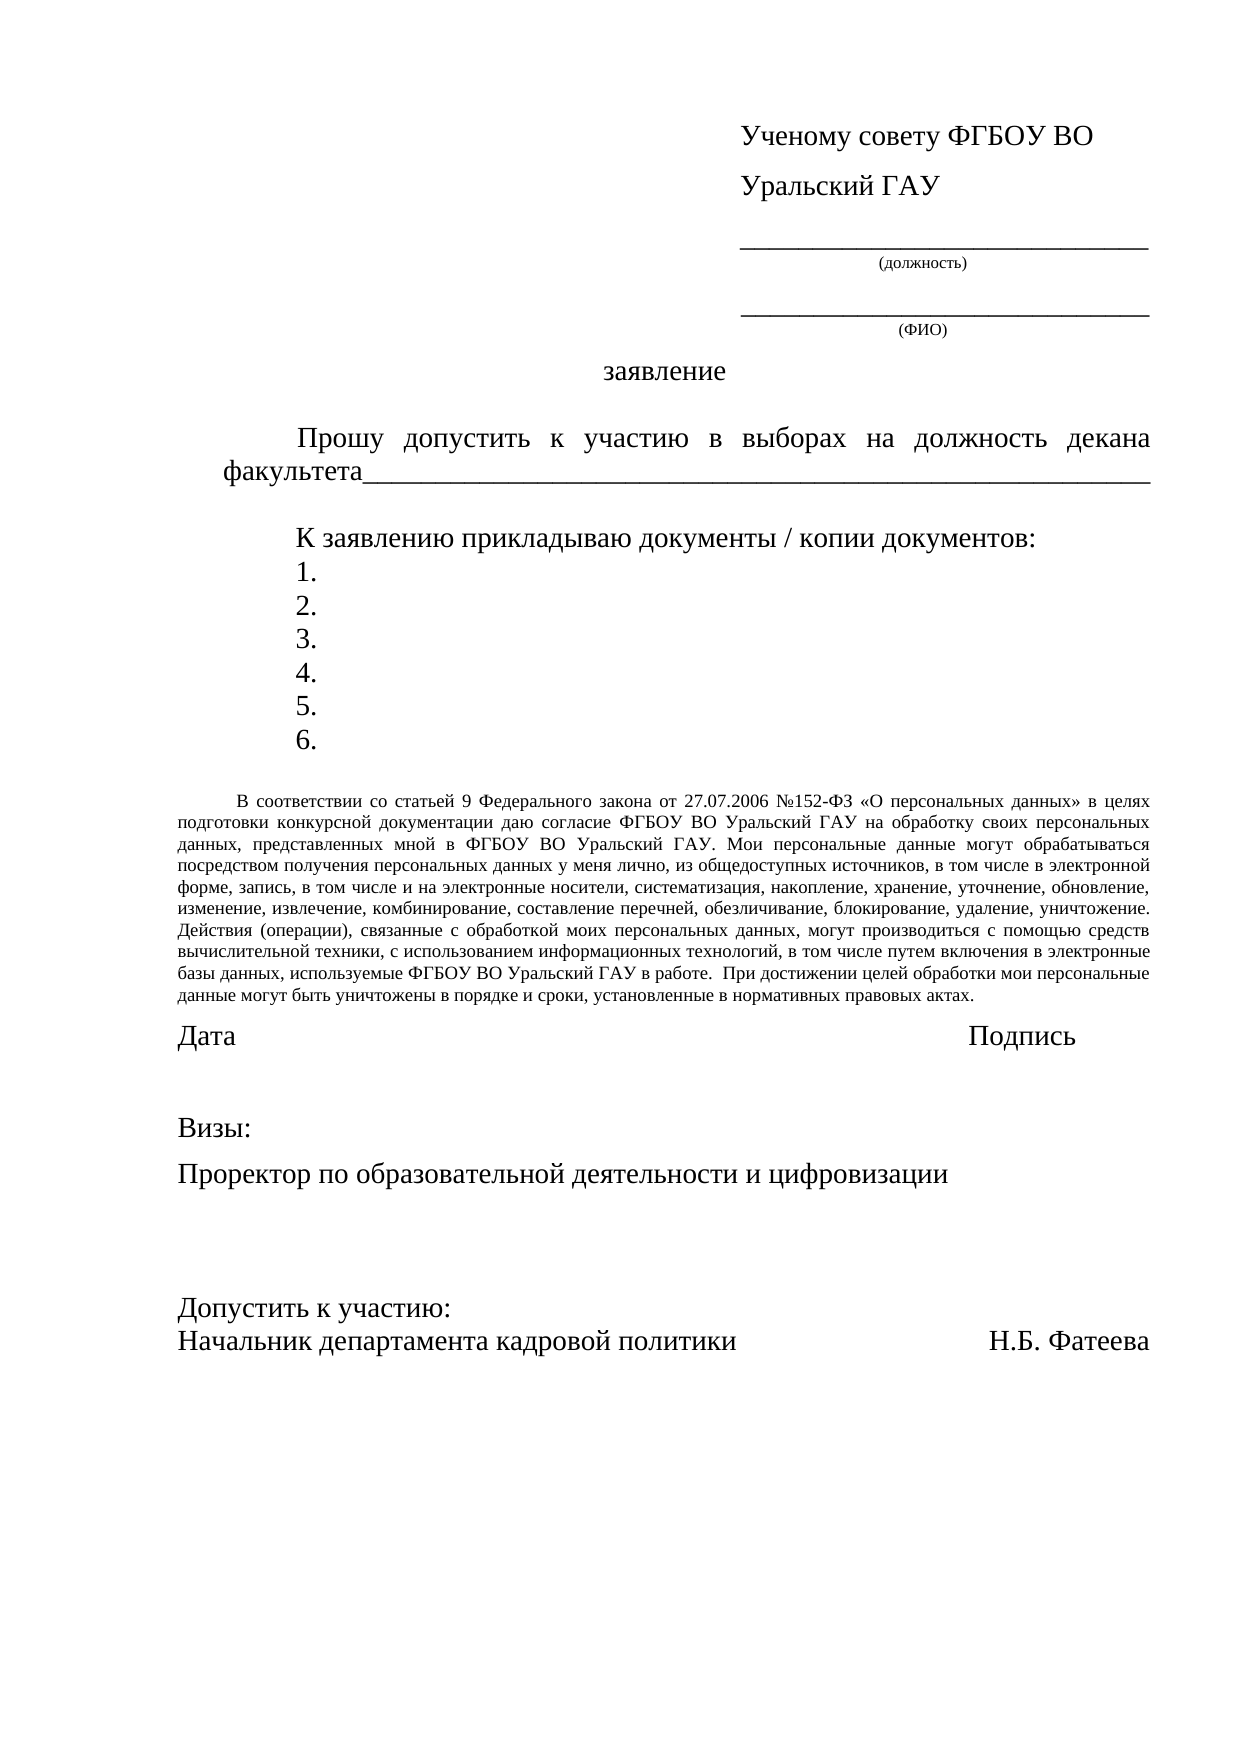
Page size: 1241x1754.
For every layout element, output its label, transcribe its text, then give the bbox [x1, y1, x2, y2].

text Проректор по образовательной деятельности и цифровизации [177, 1156, 1152, 1189]
text 3. [223, 621, 1152, 655]
text В соответствии со статьей 9 Федерального закона от 27.07.2006 №152-ФЗ «О персональных данных» в целях подготовки конкурсной документации даю согласие ФГБОУ ВО Уральский ГАУ на обработку своих персональных данных, представленных мной в ФГБОУ ВО Уральский ГАУ. Мои персональные данные могут обрабатываться посредством получения персональных данных у меня лично, из общедоступных источников, в том числе в электронной форме, запись, в том числе и на электронные носители, систематизация, накопление, хранение, уточнение, обновление, изменение, извлечение, комбинирование, составление перечней, обезличивание, блокирование, удаление, уничтожение. Действия (операции), связанные с обработкой моих персональных данных, могут производиться с помощью средств вычислительной техники, с использованием информационных технологий, в том числе путем включения в электронные базы данных, используемые ФГБОУ ВО Уральский ГАУ в работе. При достижении целей обработки мои персональные данные могут быть уничтожены в порядке и сроки, установленные в нормативных правовых актах. [177, 789, 1152, 1005]
text 1. [223, 554, 1152, 588]
text (должность) [694, 252, 1152, 286]
text К заявлению прикладываю документы / копии документов: [223, 521, 1152, 554]
text 5. [223, 688, 1152, 722]
text Прошу допустить к участию в выборах на должность декана факультета______________________________________________________ [223, 420, 1152, 487]
text ____________________________ [738, 286, 1152, 319]
text ____________________________ [740, 219, 1152, 252]
text Начальник департамента кадровой политики Н.Б. Фатеева [177, 1323, 1152, 1357]
text 4. [223, 655, 1152, 688]
text Ученому совету ФГБОУ ВО Уральский ГАУ [740, 118, 1152, 202]
text Допустить к участию: [177, 1290, 1152, 1323]
text Дата Подпись [177, 1018, 1152, 1051]
text Визы: [177, 1110, 1152, 1143]
text заявление [177, 353, 1152, 386]
text (ФИО) [694, 319, 1152, 353]
text 6. [223, 722, 1152, 755]
text 2. [223, 588, 1152, 621]
